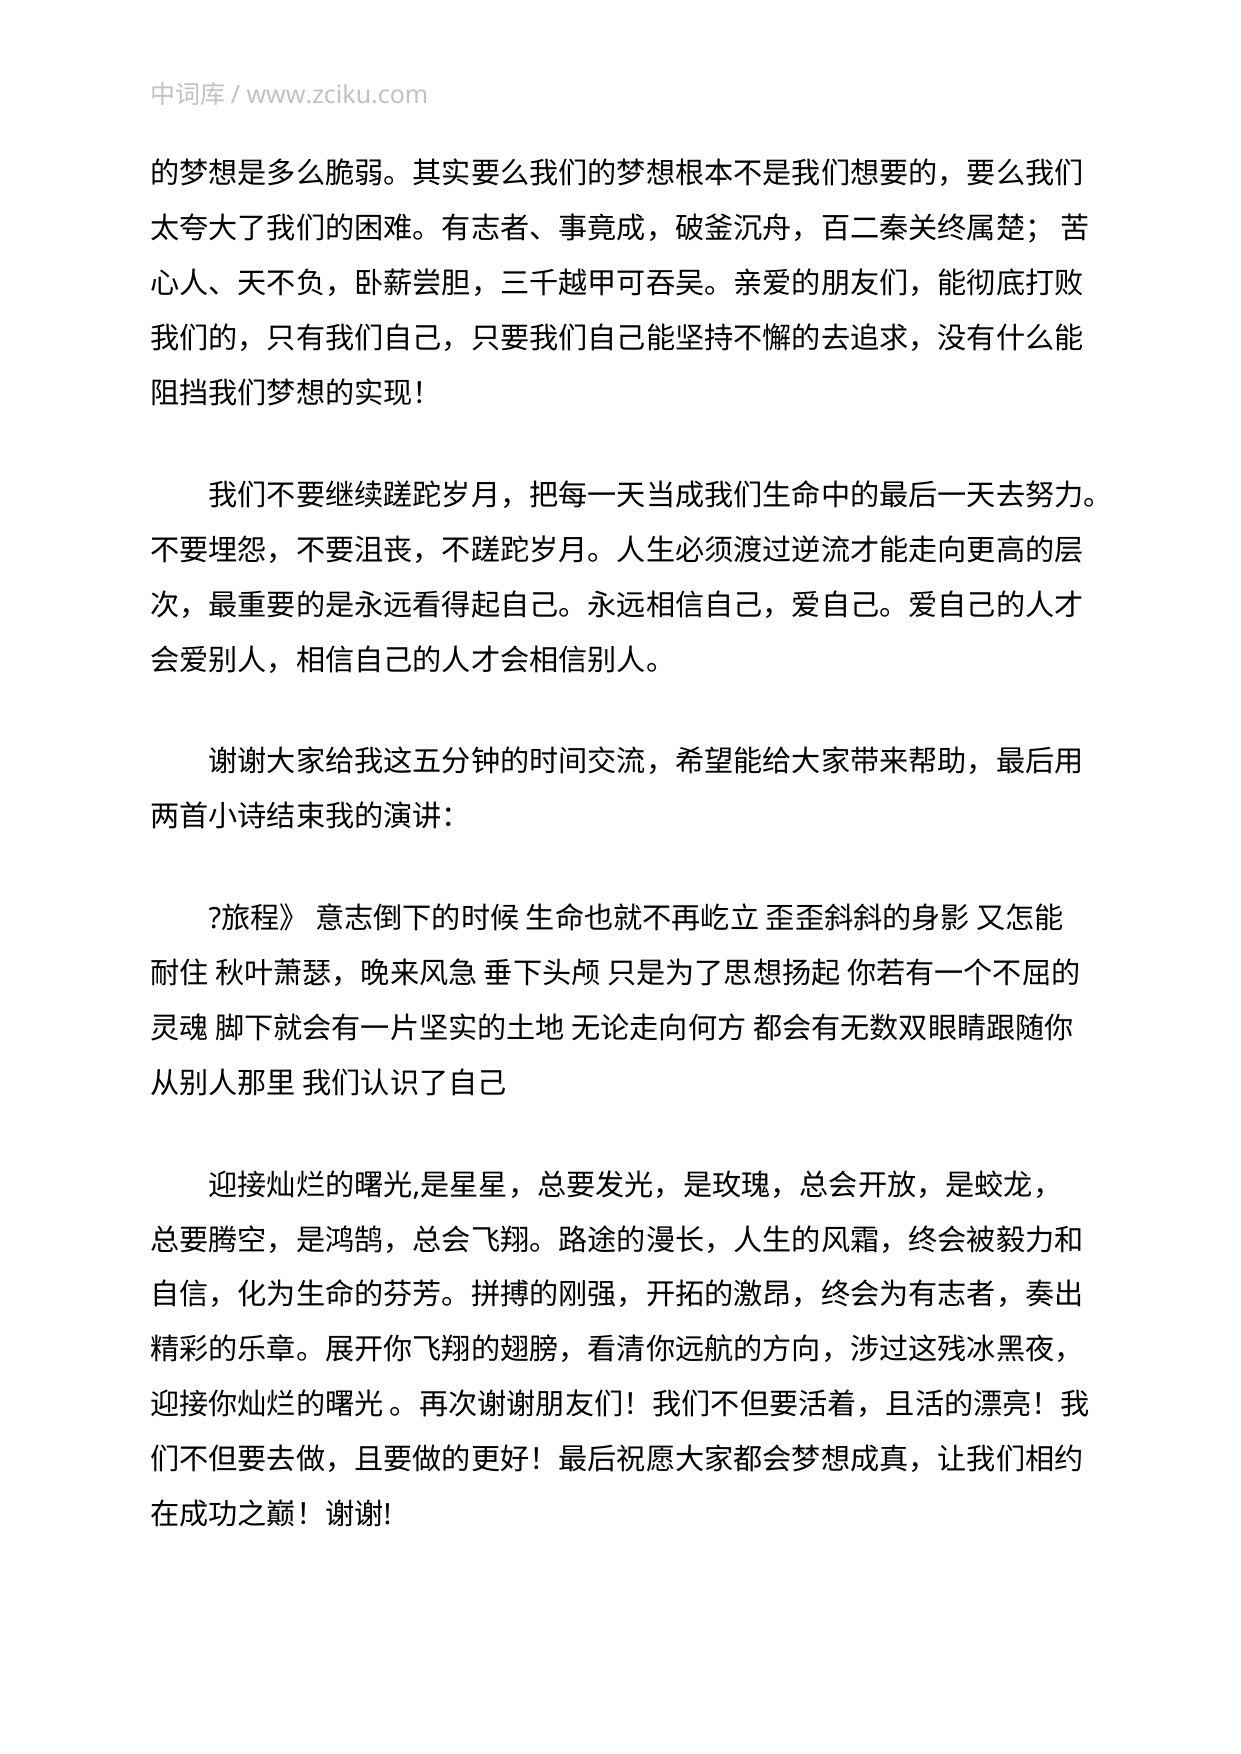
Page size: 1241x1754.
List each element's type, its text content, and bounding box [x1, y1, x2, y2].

text ?旅程》 意志倒下的时候 生命也就不再屹立 歪歪斜斜的身影 又怎能耐住 秋叶萧瑟，晚来风急 垂下头颅 只是为了思想扬起 你若有一个不屈的灵魂 脚下就会有一片坚实的土地 无论走向何方 都会有无数双眼睛跟随你 从别人那里 我们认识了自己 [150, 894, 1090, 1102]
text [150, 150, 1090, 412]
text 我们不要继续蹉跎岁月，把每一天当成我们生命中的最后一天去努力。不要埋怨，不要沮丧，不蹉跎岁月。人生必须渡过逆流才能走向更高的层次，最重要的是永远看得起自己。永远相信自己，爱自己。爱自己的人才会爱别人，相信自己的人才会相信别人。 [150, 471, 1090, 678]
text 谢谢大家给我这五分钟的时间交流，希望能给大家带来帮助，最后用两首小诗结束我的演讲： [150, 738, 1090, 835]
text 迎接灿烂的曙光,是星星，总要发光，是玫瑰，总会开放，是蛟龙，总要腾空，是鸿鹄，总会飞翔。路途的漫长，人生的风霜，终会被毅力和自信，化为生命的芬芳。拼搏的刚强，开拓的激昂，终会为有志者，奏出精彩的乐章。展开你飞翔的翅膀，看清你远航的方向，涉过这残冰黑夜，迎接你灿烂的曙光 。再次谢谢朋友们！我们不但要活着，且活的漂亮！我们不但要去做，且要做的更好！最后祝愿大家都会梦想成真，让我们相约在成功之巅！谢谢! [150, 1161, 1090, 1533]
